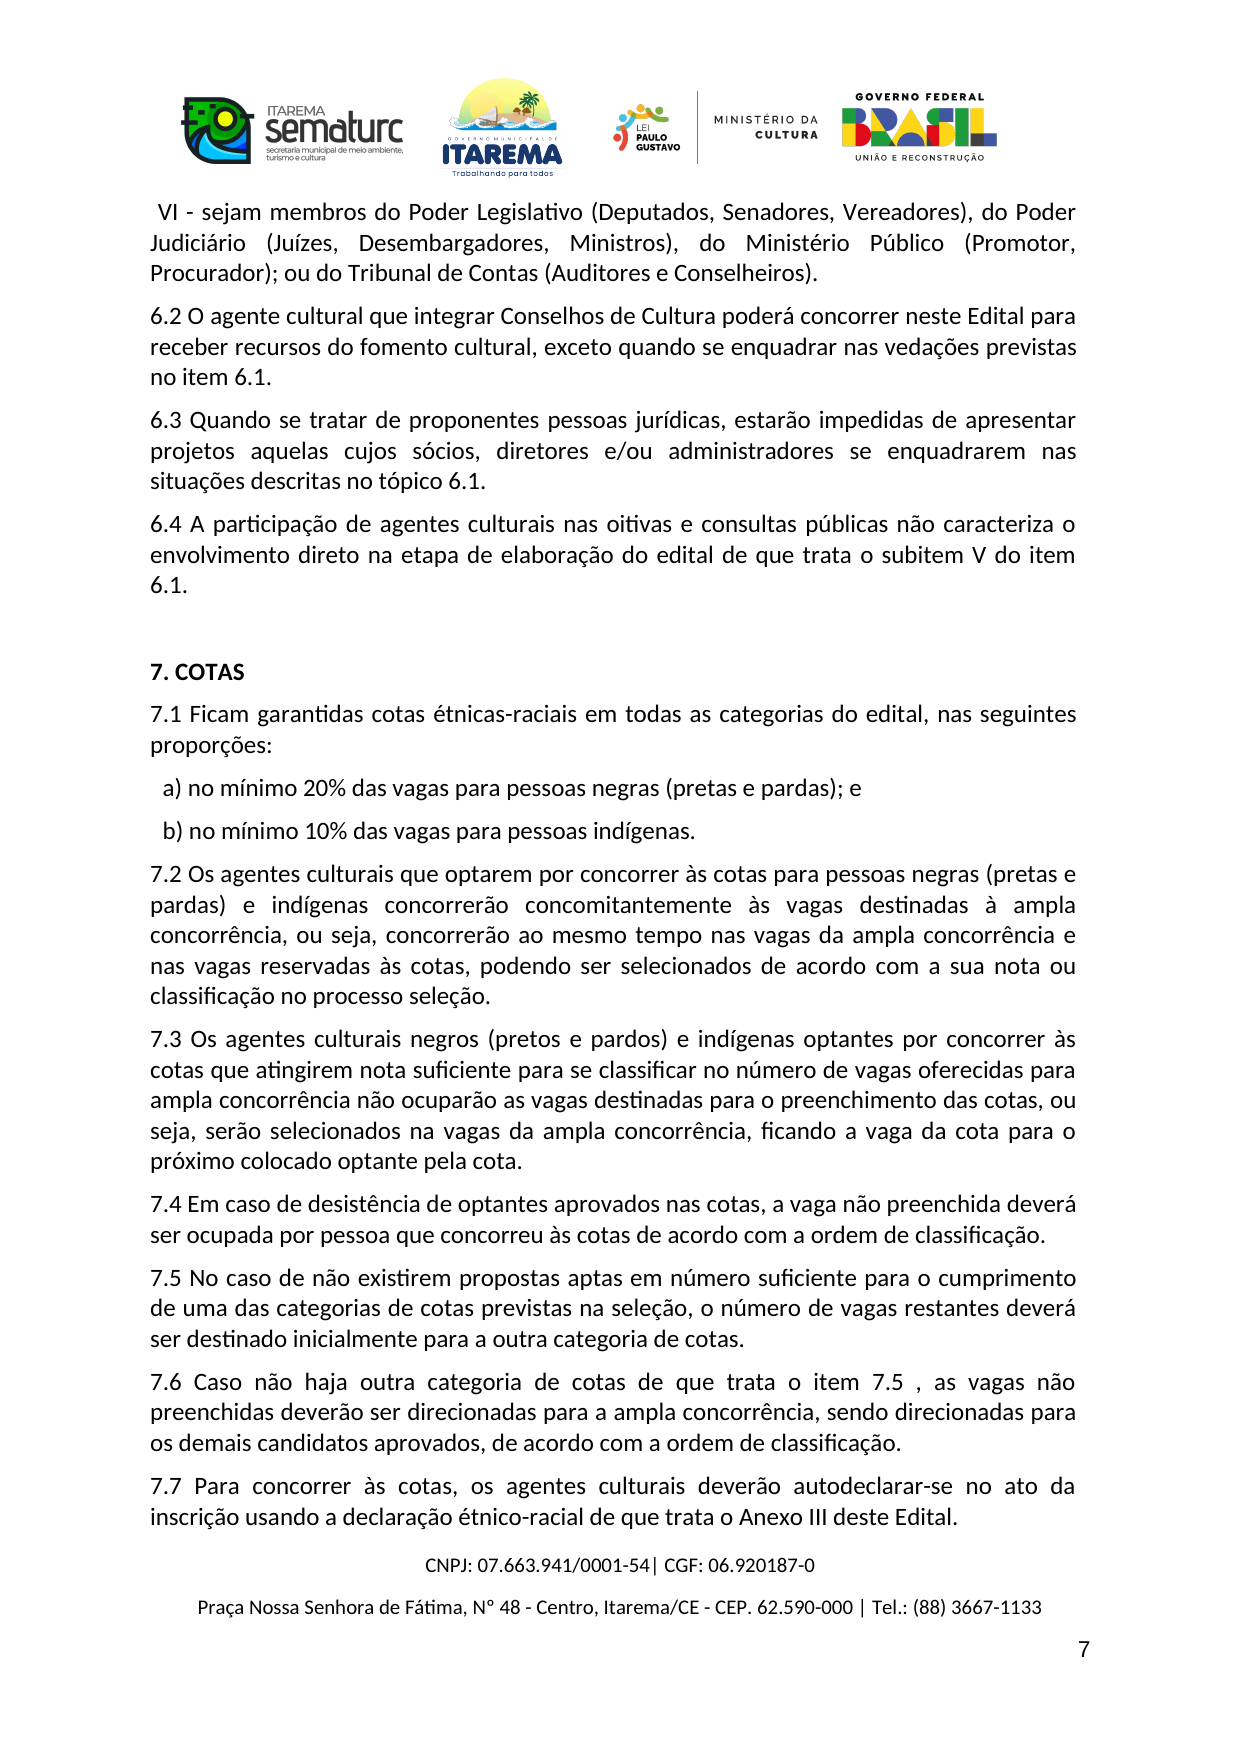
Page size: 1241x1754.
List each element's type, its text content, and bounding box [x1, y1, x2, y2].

text 6.2 O agente cultural que integrar Conselhos de Cultura poderá concorrer neste Edital para receber recursos do fomento cultural, exceto quando se enquadrar nas vedações previstas no item 6.1. [150, 300, 1078, 392]
text 7.2 Os agentes culturais que optarem por concorrer às cotas para pessoas negras (pretas e pardas) e indígenas concorrerão concomitantemente às vagas destinadas à ampla concorrência, ou seja, concorrerão ao mesmo tempo nas vagas da ampla concorrência e nas vagas reservadas às cotas, podendo ser selecionados de acordo com a sua nota ou classificação no processo seleção. [150, 858, 1078, 1011]
text VI - sejam membros do Poder Legislativo (Deputados, Senadores, Vereadores), do Poder Judiciário (Juízes, Desembargadores, Ministros), do Ministério Público (Promotor, Procurador); ou do Tribunal de Contas (Auditores e Conselheiros). [150, 196, 1078, 288]
text a) no mínimo 20% das vagas para pessoas negras (pretas e pardas); e [162, 772, 1078, 803]
picture [150, 83, 433, 178]
text 7. COTAS [150, 656, 1078, 686]
picture [571, 75, 1018, 178]
text b) no mínimo 10% das vagas para pessoas indígenas. [162, 815, 1078, 846]
text 7.7 Para concorrer às cotas, os agentes culturais deverão autodeclarar-se no ato da inscrição usando a declaração étnico-racial de que trata o Anexo III deste Edital. [150, 1470, 1078, 1531]
text 7.1 Ficam garantidas cotas étnicas-raciais em todas as categorias do edital, nas seguintes proporções: [150, 699, 1078, 760]
text 7.3 Os agentes culturais negros (pretos e pardos) e indígenas optantes por concorrer às cotas que atingirem nota suficiente para se classificar no número de vagas oferecidas para ampla concorrência não ocuparão as vagas destinadas para o preenchimento das cotas, ou seja, serão selecionados na vagas da ampla concorrência, ficando a vaga da cota para o próximo colocado optante pela cota. [150, 1023, 1078, 1176]
text 7.5 No caso de não existirem propostas aptas em número suficiente para o cumprimento de uma das categorias de cotas previstas na seleção, o número de vagas restantes deverá ser destinado inicialmente para a outra categoria de cotas. [150, 1262, 1078, 1353]
text 7.6 Caso não haja outra categoria de cotas de que trata o item 7.5 , as vagas não preenchidas deverão ser direcionadas para a ampla concorrência, sendo direcionadas para os demais candidatos aprovados, de acordo com a ordem de classificação. [150, 1366, 1078, 1458]
text 6.4 A participação de agentes culturais nas oitivas e consultas públicas não caracteriza o envolvimento direto na etapa de elaboração do edital de que trata o subitem V do item 6.1. [150, 508, 1078, 600]
text 6.3 Quando se tratar de proponentes pessoas jurídicas, estarão impedidas de apresentar projetos aquelas cujos sócios, diretores e/ou administradores se enquadrarem nas situações descritas no tópico 6.1. [150, 404, 1078, 496]
picture [438, 78, 567, 178]
text 7.4 Em caso de desistência de optantes aprovados nas cotas, a vaga não preenchida deverá ser ocupada por pessoa que concorreu às cotas de acordo com a ordem de classificação. [150, 1188, 1078, 1249]
